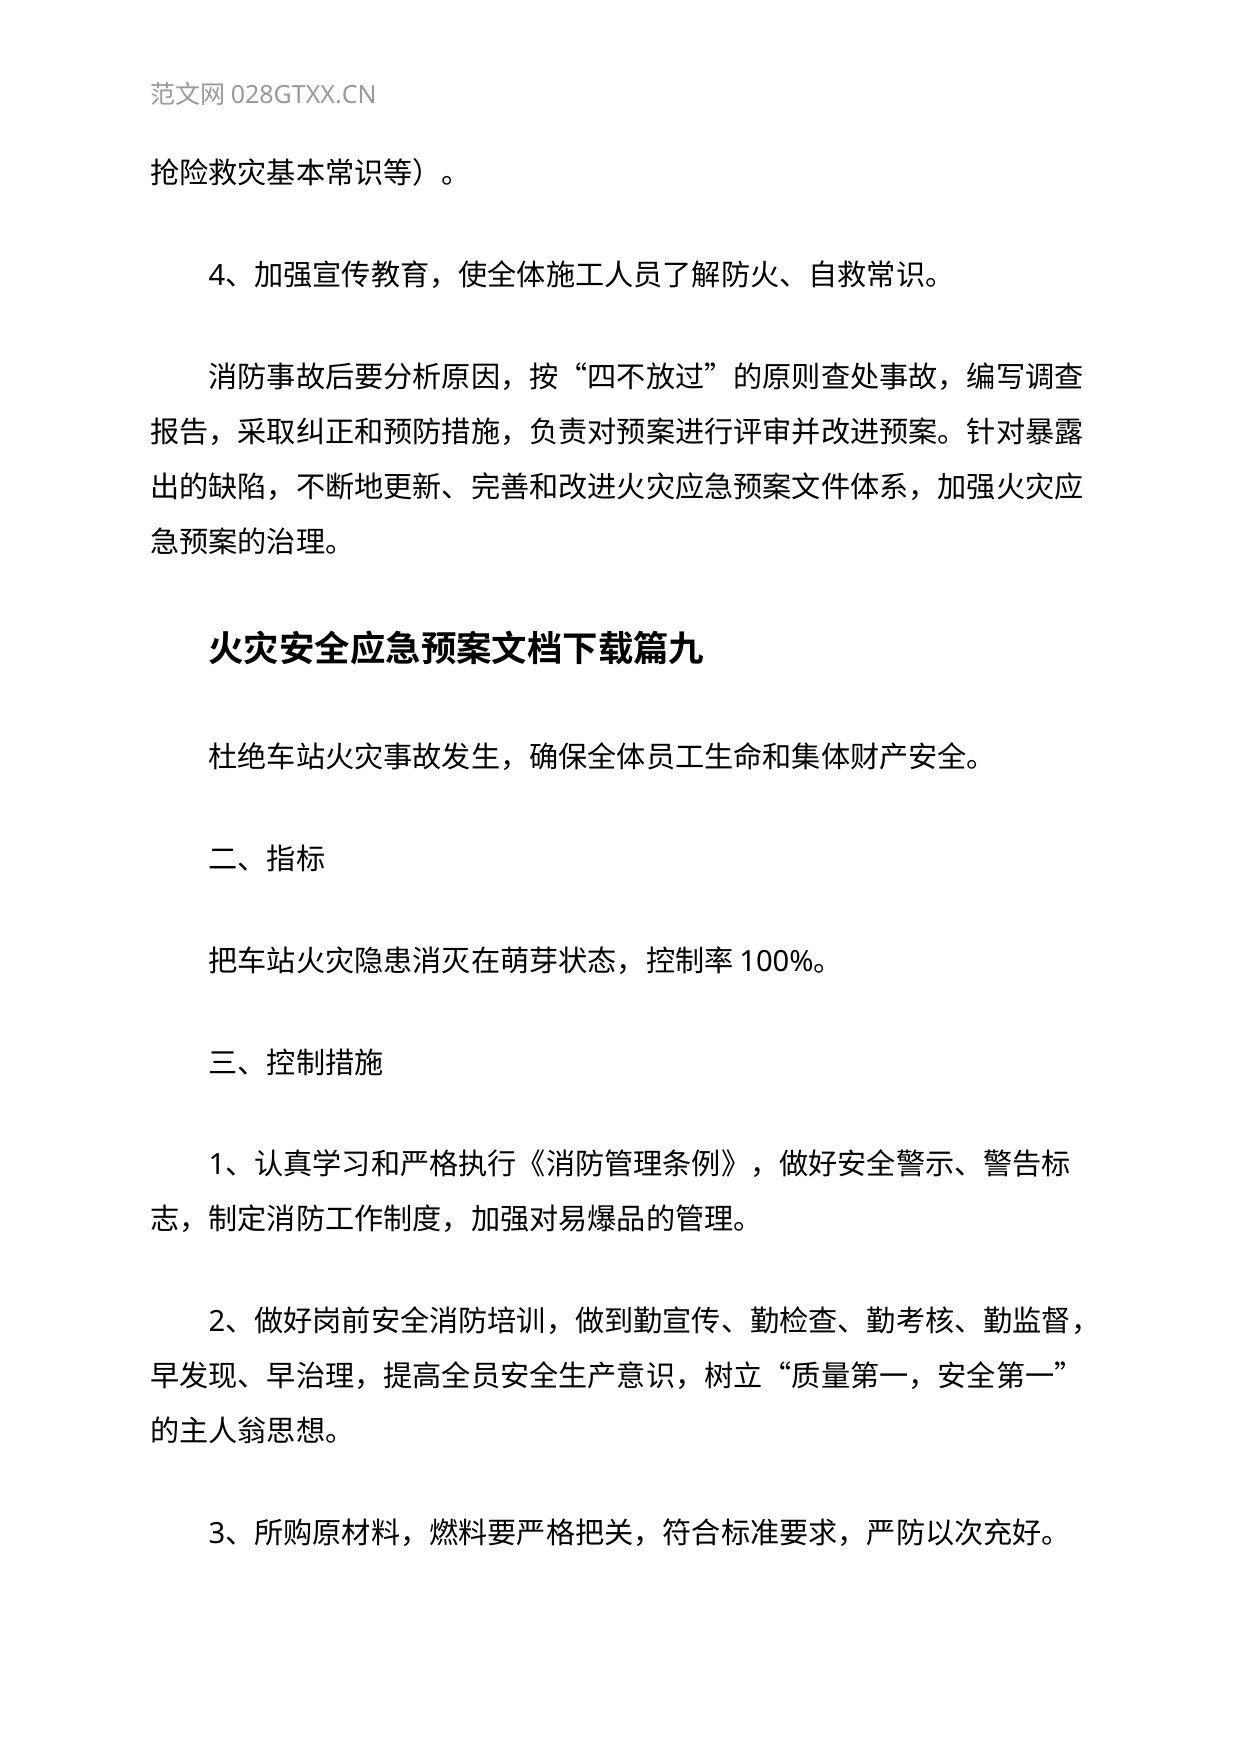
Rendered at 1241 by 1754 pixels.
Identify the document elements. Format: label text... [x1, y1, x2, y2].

text 杜绝车站火灾事故发生，确保全体员工生命和集体财产安全。 [150, 734, 1090, 776]
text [150, 150, 1090, 192]
text 二、指标 [150, 835, 1090, 878]
text 把车站火灾隐患消灭在萌芽状态，控制率100%。 [150, 937, 1090, 979]
text 1、认真学习和严格执行《消防管理条例》，做好安全警示、警告标志，制定消防工作制度，加强对易爆品的管理。 [150, 1141, 1090, 1238]
text 火灾安全应急预案文档下载篇九 [150, 620, 1090, 671]
text 消防事故后要分析原因，按“四不放过”的原则查处事故，编写调查报告，采取纠正和预防措施，负责对预案进行评审并改进预案。针对暴露出的缺陷，不断地更新、完善和改进火灾应急预案文件体系，加强火灾应急预案的治理。 [150, 354, 1090, 561]
text 三、控制措施 [150, 1039, 1090, 1081]
text 3、所购原材料，燃料要严格把关，符合标准要求，严防以次充好。 [150, 1509, 1090, 1552]
text 4、加强宣传教育，使全体施工人员了解防火、自救常识。 [150, 252, 1090, 294]
text 2、做好岗前安全消防培训，做到勤宣传、勤检查、勤考核、勤监督，早发现、早治理，提高全员安全生产意识，树立“质量第一，安全第一”的主人翁思想。 [150, 1298, 1090, 1450]
